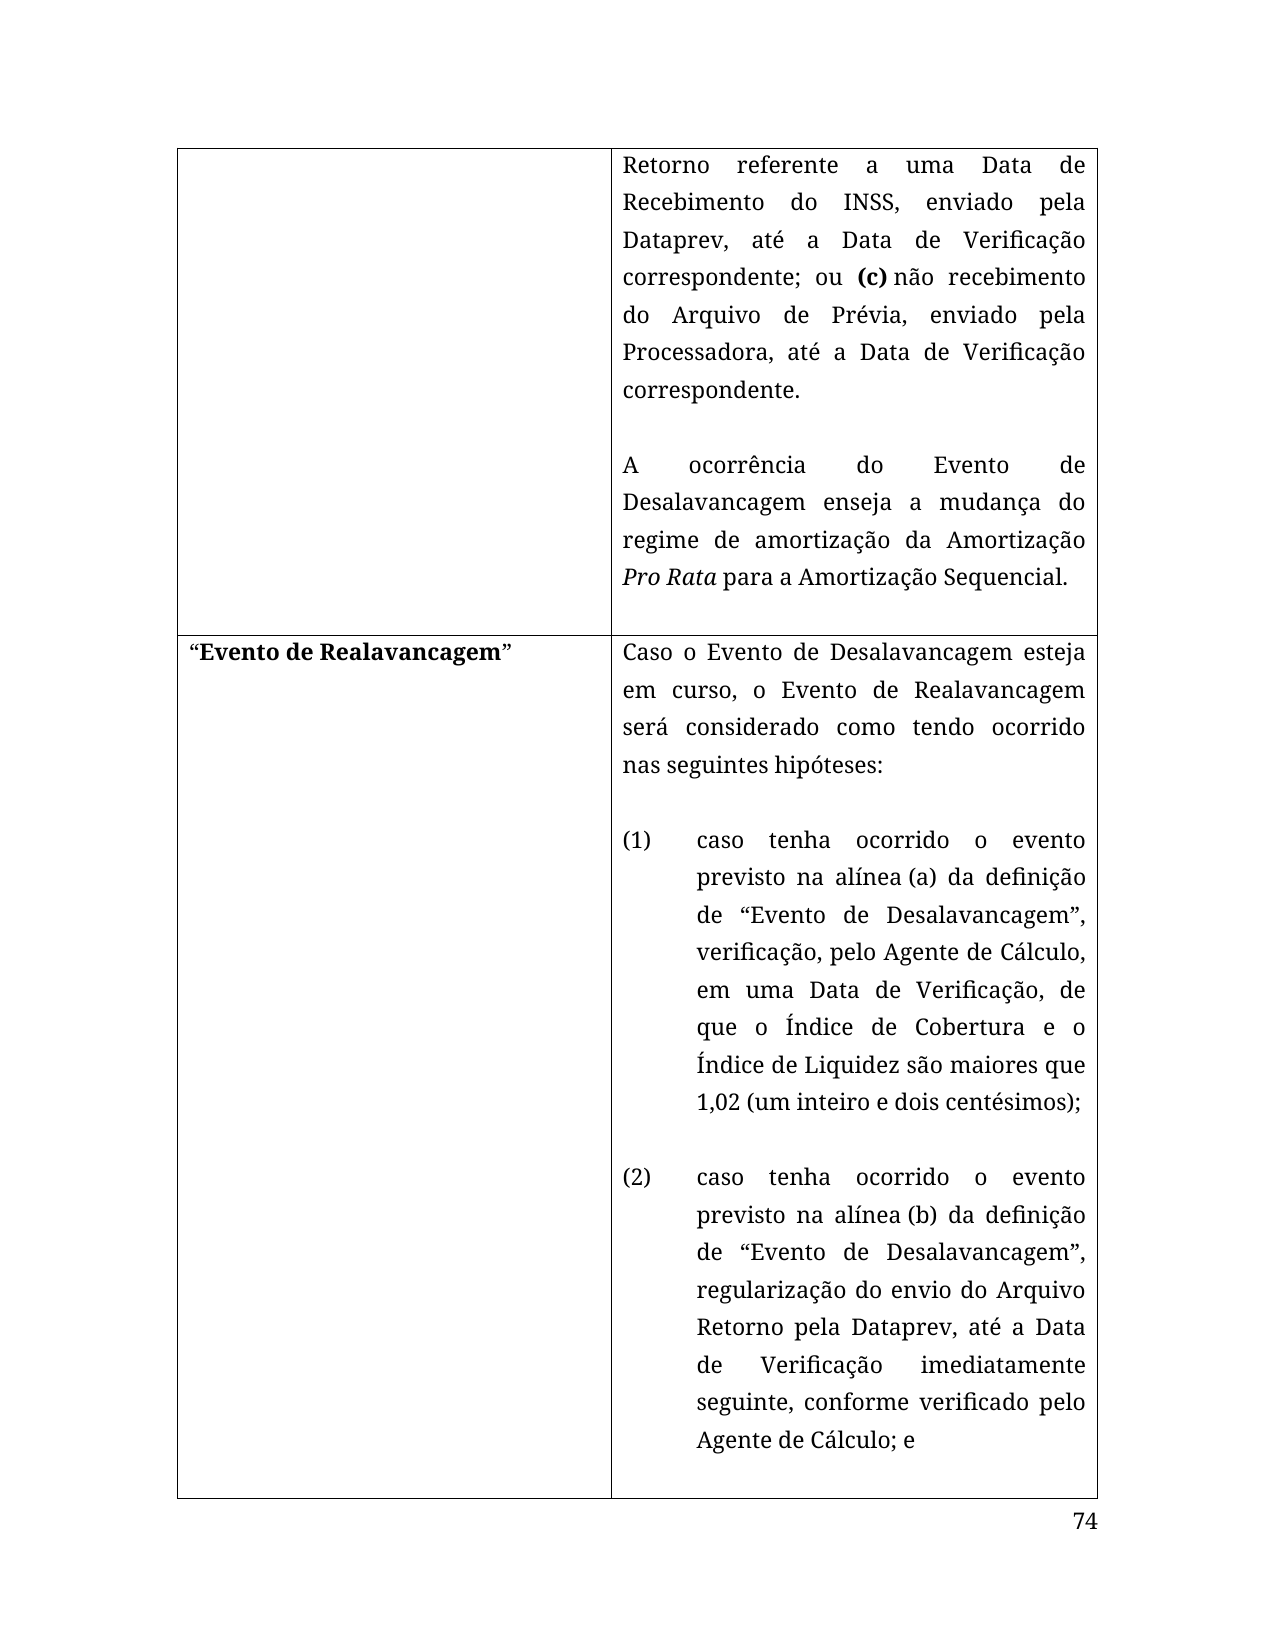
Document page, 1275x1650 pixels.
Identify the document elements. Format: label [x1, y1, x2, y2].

table_cell [178, 636, 611, 1498]
table_cell [178, 149, 611, 635]
table_cell [612, 149, 1097, 635]
table_cell [612, 636, 1097, 1498]
